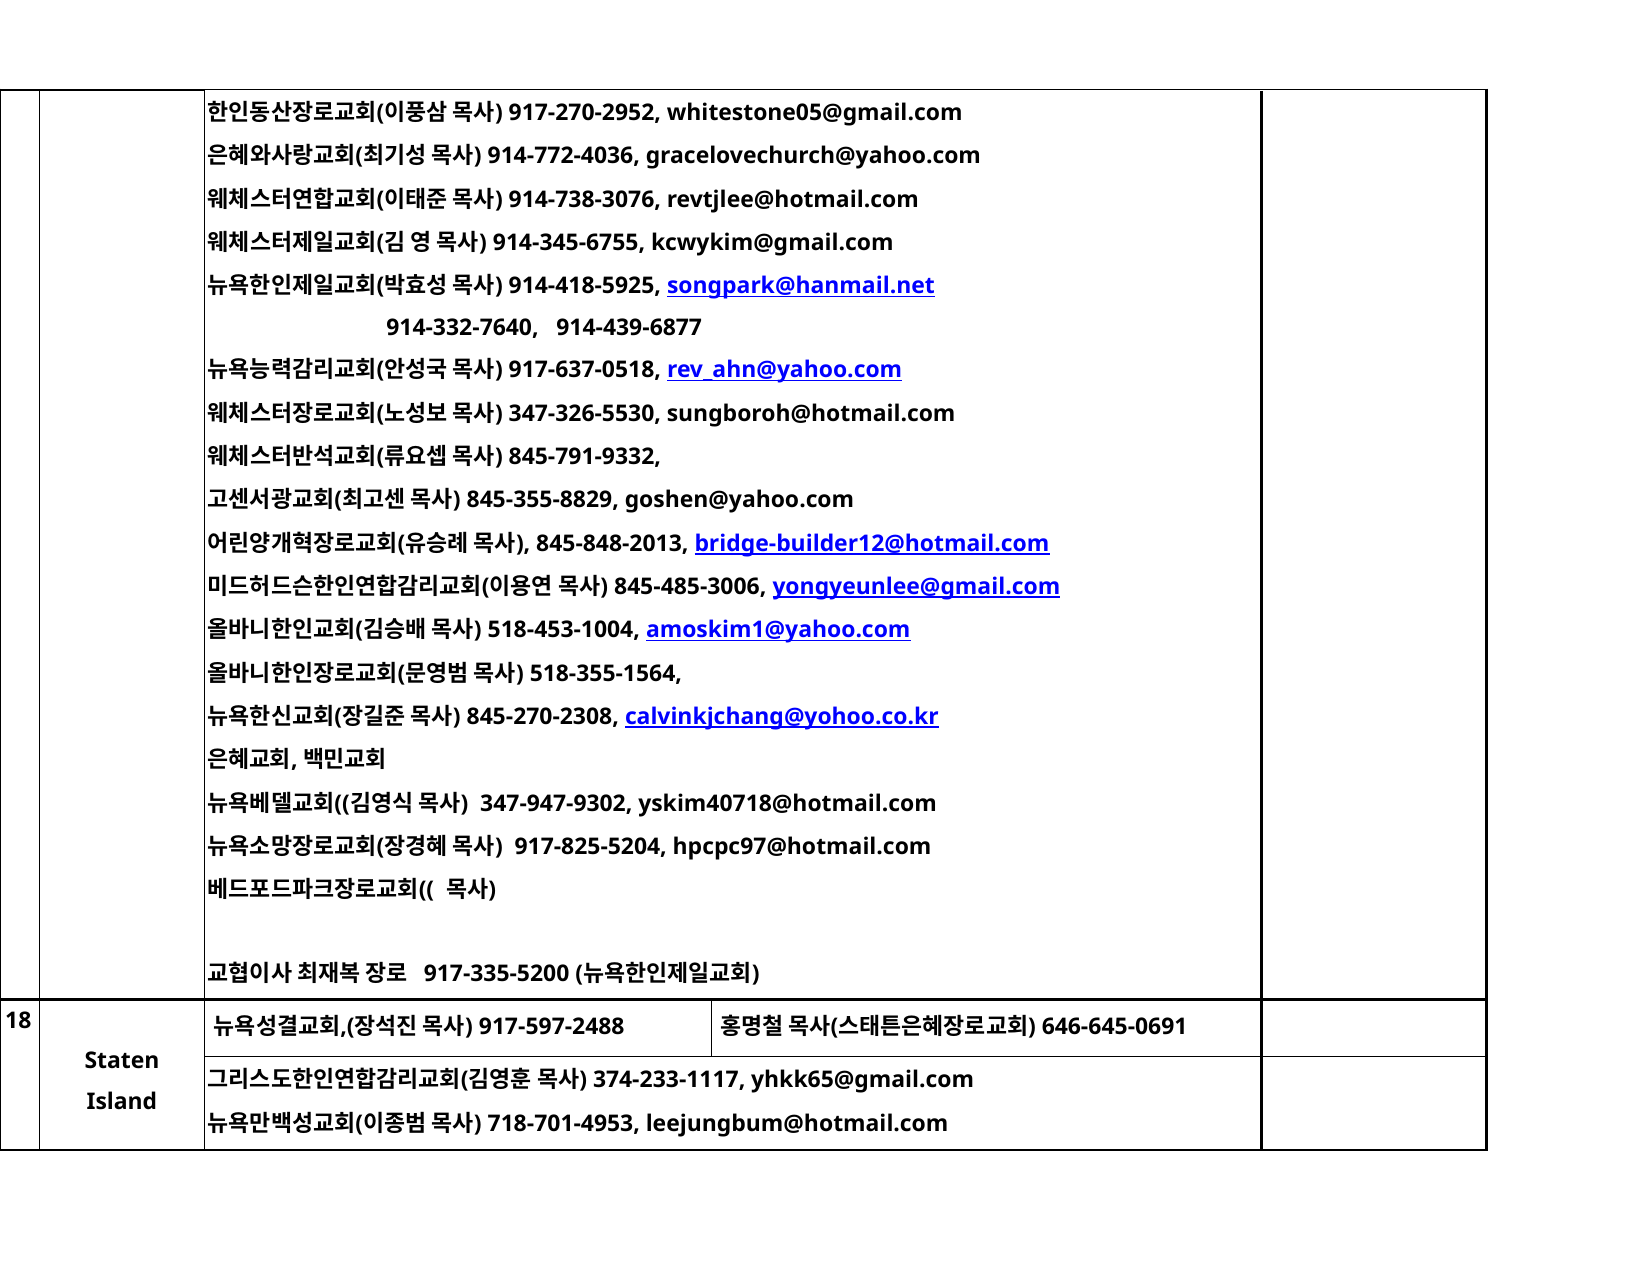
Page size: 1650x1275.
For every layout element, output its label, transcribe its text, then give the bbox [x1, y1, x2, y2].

table_cell 뉴욕성결교회,(장석진 목사) 917-597-2488 [205, 1001, 711, 1056]
table_cell [1263, 1057, 1485, 1149]
table_cell Staten Island [40, 1001, 204, 1149]
table_cell [1263, 1001, 1485, 1056]
table_cell [1263, 90, 1485, 998]
table_cell 18 [1, 1001, 39, 1149]
table_cell 홍명철 목사(스태튼은혜장로교회) 646-645-0691 [712, 1001, 1260, 1056]
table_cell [205, 1057, 1260, 1149]
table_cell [205, 90, 1261, 998]
